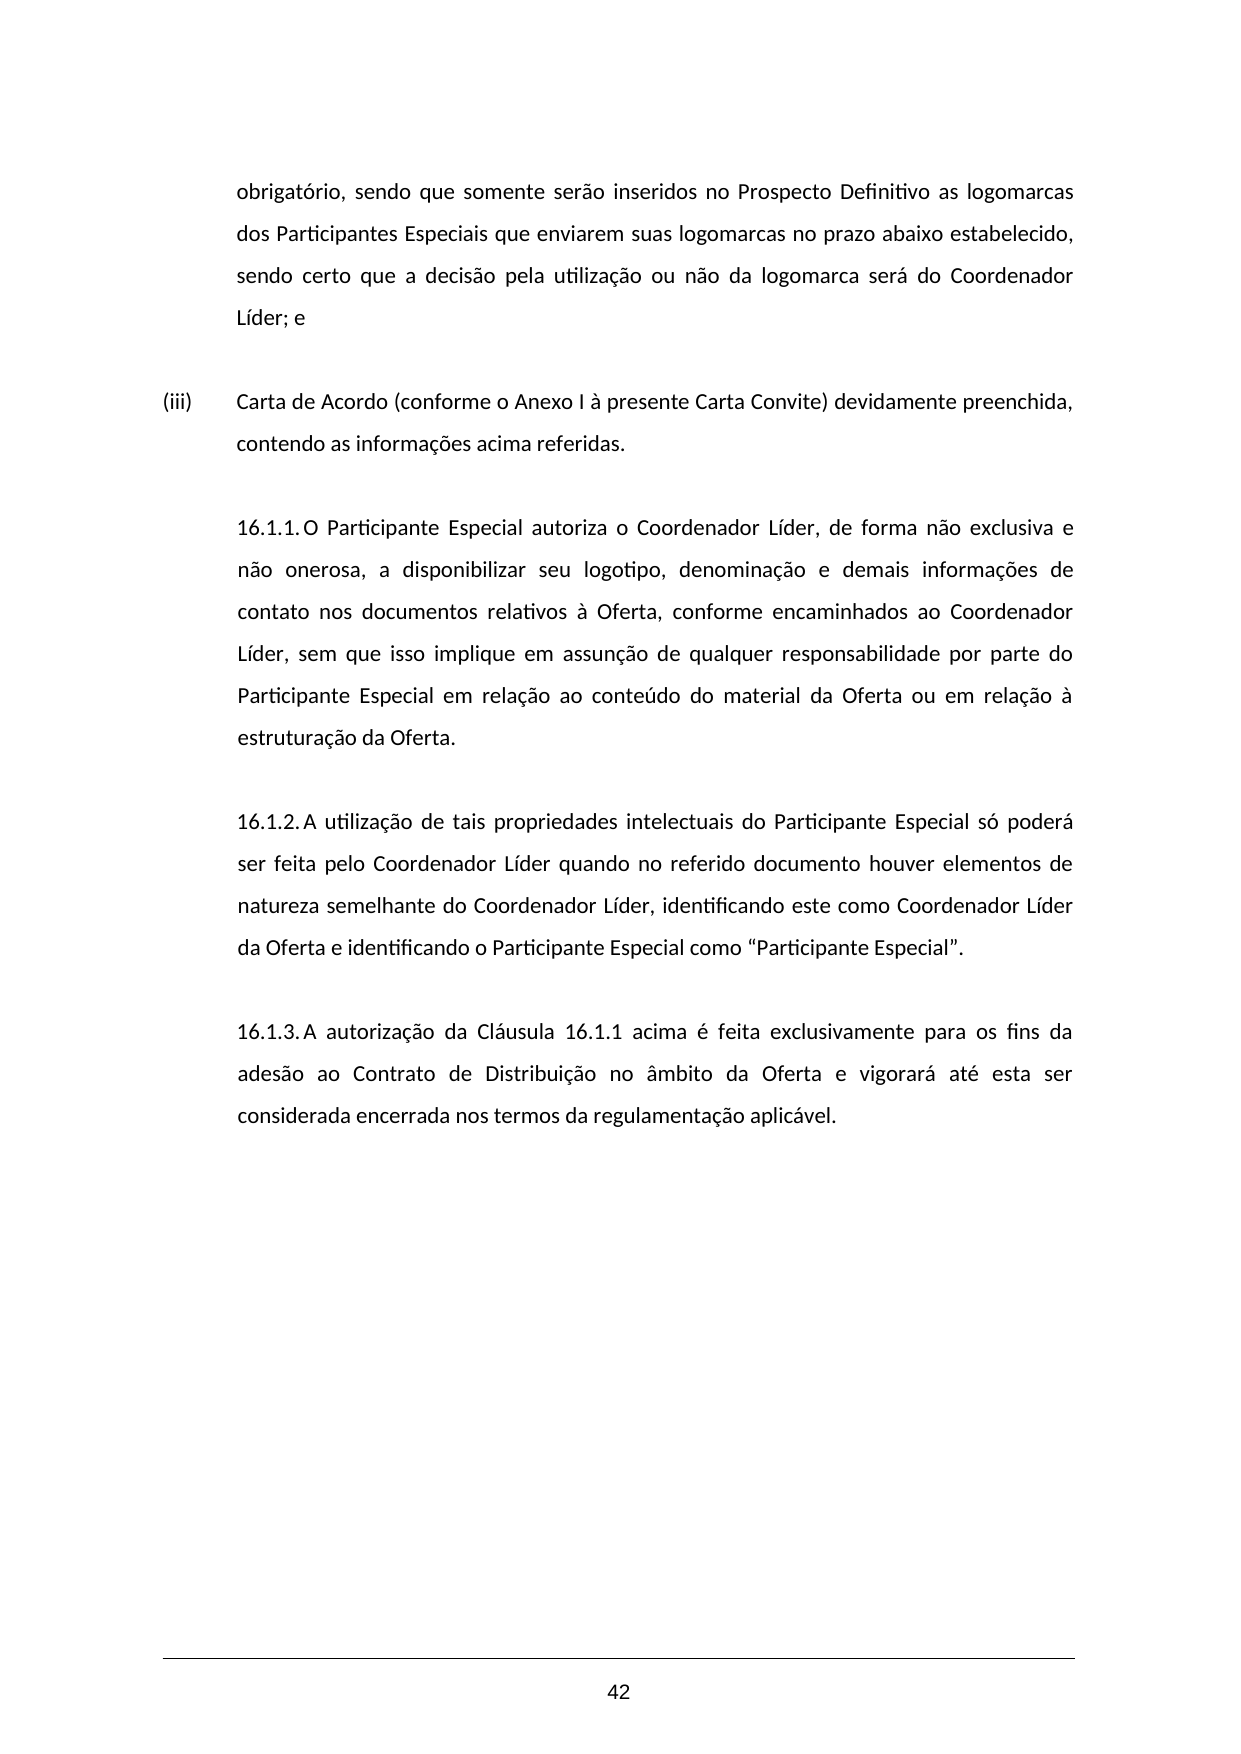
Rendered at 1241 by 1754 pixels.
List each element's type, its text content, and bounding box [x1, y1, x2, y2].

list A utilização de tais propriedades intelectuais do Participante Especial só poderá ser feita pelo Coordenador Líder quando no referido documento houver elementos de natureza semelhante do Coordenador Líder, identificando este como Coordenador Líder da Oferta e identificando o Participante Especial como “Participante Especial”. [236, 807, 1075, 961]
list A autorização da Cláusula 16.1.1 acima é feita exclusivamente para os fins da adesão ao Contrato de Distribuição no âmbito da Oferta e vigorará até esta ser considerada encerrada nos termos da regulamentação aplicável. [236, 1017, 1075, 1129]
list Carta de Acordo (conforme o Anexo I à presente Carta Convite) devidamente preenchida, contendo as informações acima referidas. [162, 387, 1075, 457]
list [162, 177, 1075, 331]
list O Participante Especial autoriza o Coordenador Líder, de forma não exclusiva e não onerosa, a disponibilizar seu logotipo, denominação e demais informações de contato nos documentos relativos à Oferta, conforme encaminhados ao Coordenador Líder, sem que isso implique em assunção de qualquer responsabilidade por parte do Participante Especial em relação ao conteúdo do material da Oferta ou em relação à estruturação da Oferta. [236, 513, 1075, 751]
